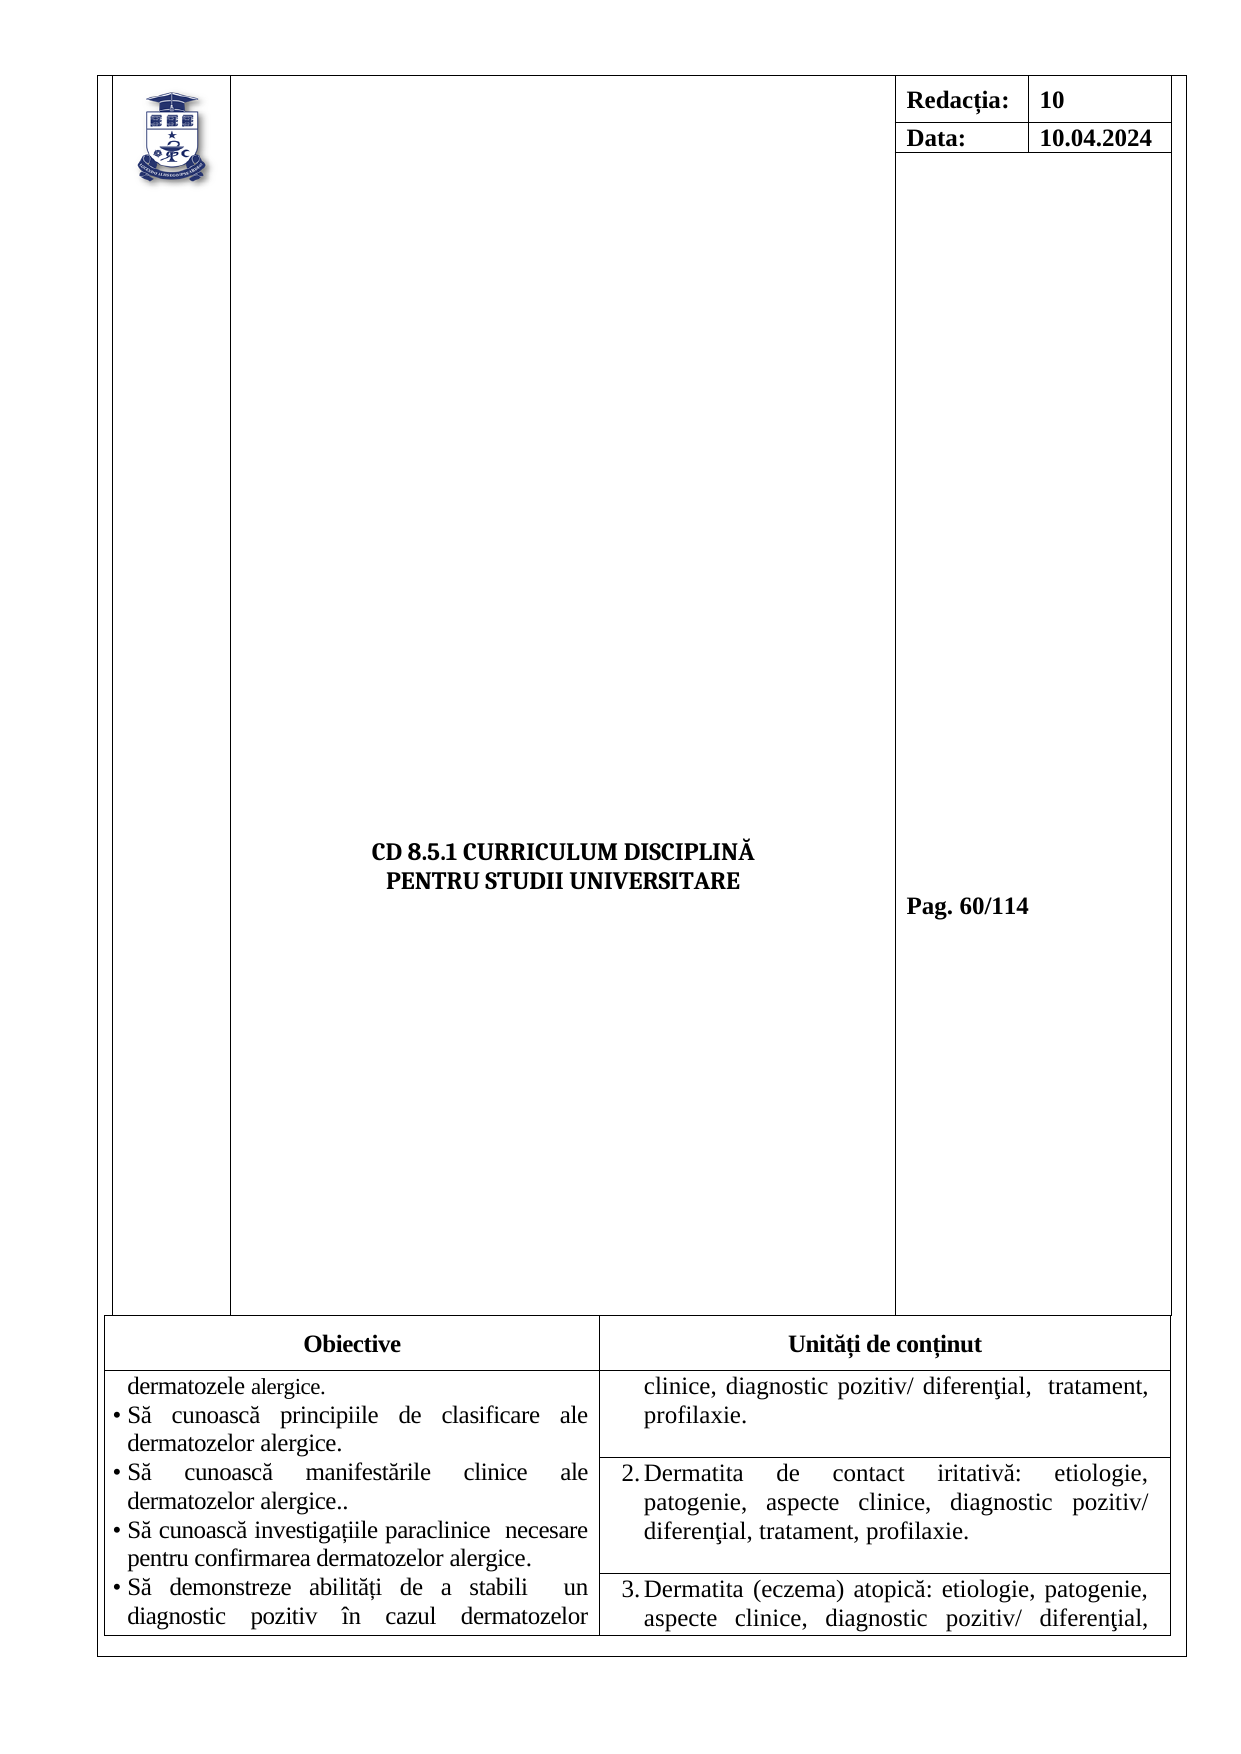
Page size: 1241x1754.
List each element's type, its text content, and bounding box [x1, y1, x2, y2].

table_header Unități de conținut [600, 1316, 1170, 1370]
picture [131, 86, 219, 193]
table_cell Eczemele: generalităţi. Dermatita (eczema) alergică de contact: etiologie, patogenie, aspecte clinice, diagnostic pozitiv/ diferenţial, tratament, profilaxie. [600, 1371, 1170, 1457]
table_cell • Să definească dermatozele alergice. Să cunoască aspectele etio-, patogenetice ale dermatozele alergice. Să cunoască principiile de clasificare ale dermatozelor alergice. Să cunoască manifestările clinice ale dermatozelor alergice.. Să cunoască investigațiile paraclinice necesare pentru confirmarea dermatozelor alergice. Să demonstreze abilități de a stabili un diagnostic pozitiv în cazul dermatozelor alergice. Să demonstreze abilități de: completarea fișei medicale de staționar și de ambalator a pacientului cu dermatoze alergice; administrarea tratamentului topic: modalitatea corectă de aplicare a cremelor și unguentelor. Prescrierea rețetelor uzuale; administrarea tratamentului topic: indicații și modalitatea corectă de aplicare a compreselor umede, mixturilor, suspensiilor/ă uleioase, pastelor, spray-urilor. Să aplice deprinderile practice ca: provocarea și semnificația dermografismului la bolnavii cu dermatoze alergice; Să cunoască principiile de tratament ale dermatozelor alergice. Să demonstreze abilități de a acorda un prim ajutor medical la pacienții cu dermatoze alergice. Să cunoască principiile de îngrijire calificată și de profilaxie al dermatozelor alergice. Să integreze cunoștințele acumulate cu disciplinele preclinice și clinice prin formarea concluziilor și dezvoltarea opiniilor proprii referitor la materia studiată [105, 1371, 599, 1635]
table_cell Dermatita de contact iritativă: etiologie, patogenie, aspecte clinice, diagnostic pozitiv/ diferenţial, tratament, profilaxie. [600, 1458, 1170, 1573]
table_cell Dermatita (eczema) atopică: etiologie, patogenie, aspecte clinice, diagnostic pozitiv/ diferenţial, tratament. [600, 1574, 1170, 1635]
table_header Obiective [105, 1316, 599, 1370]
